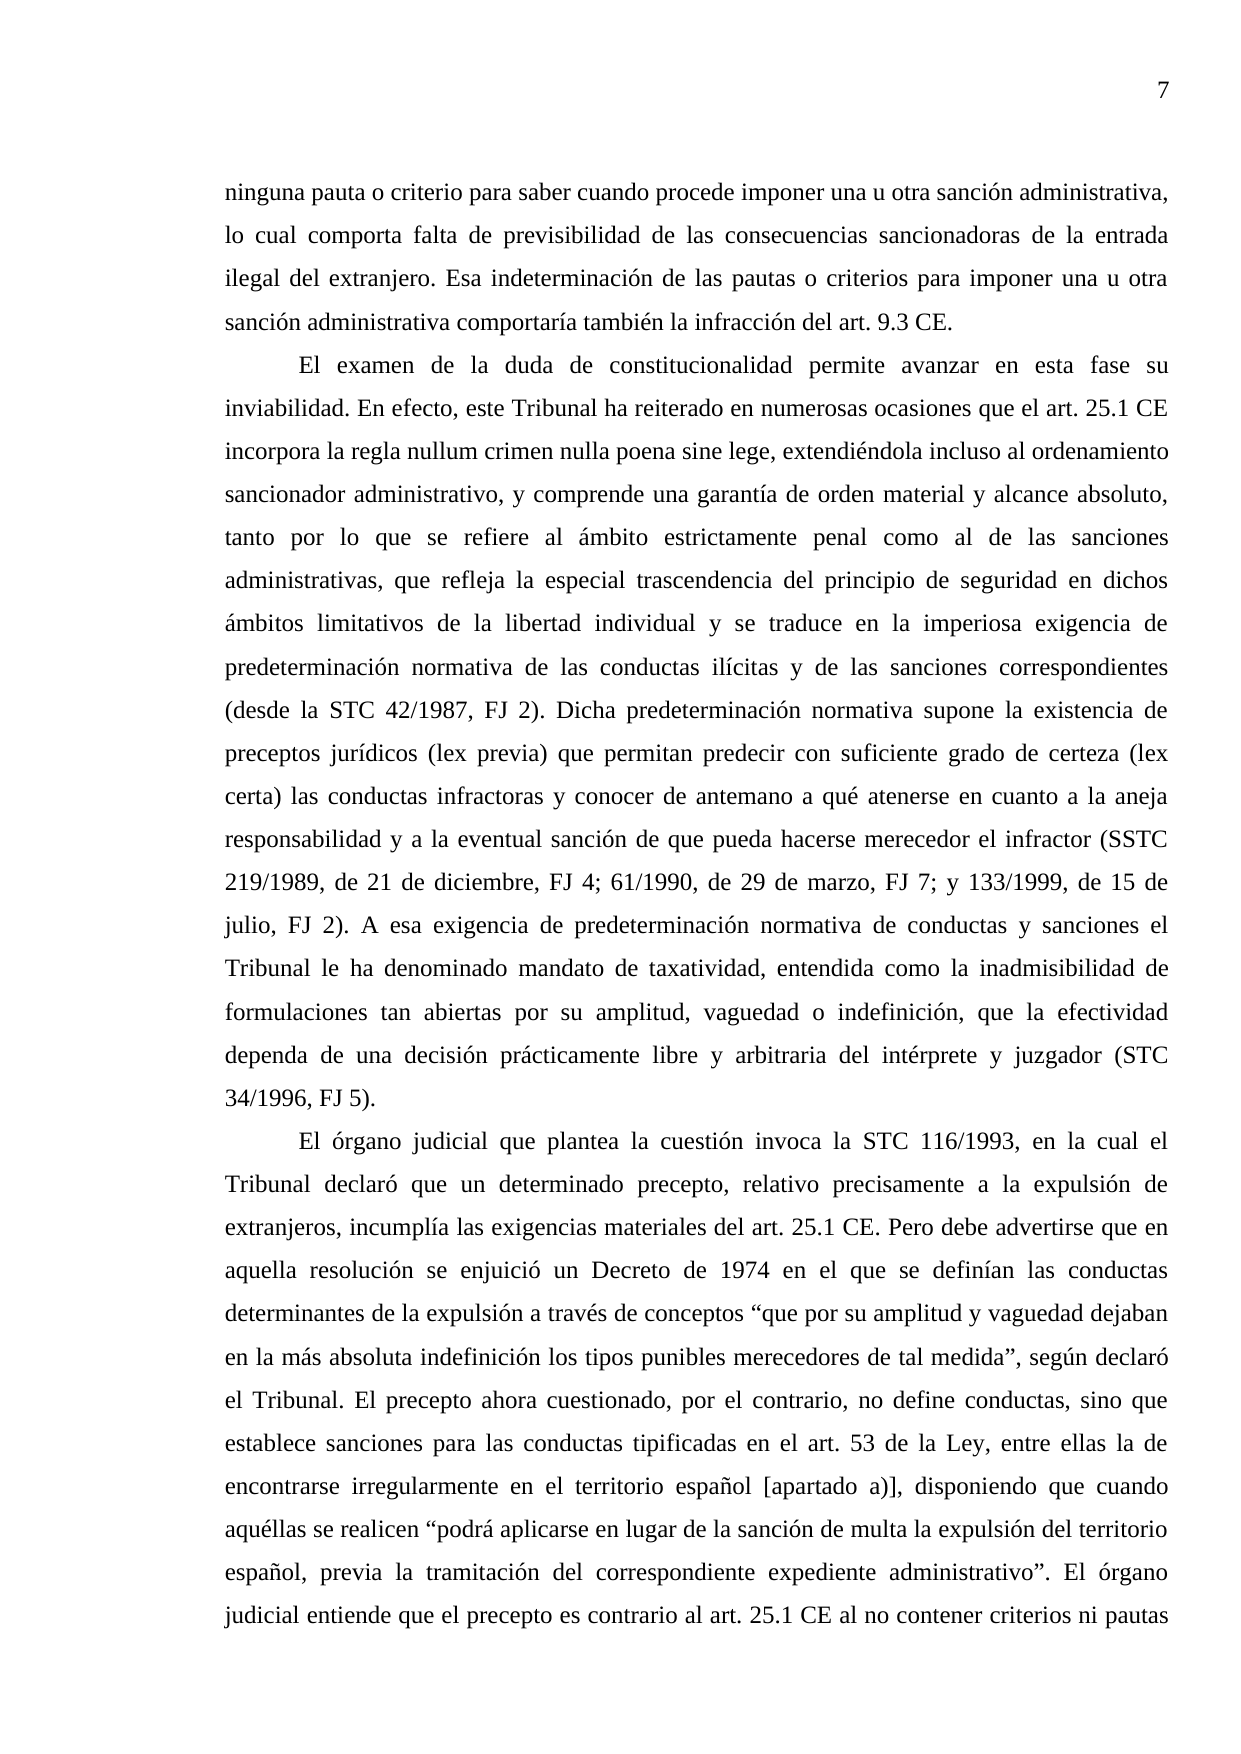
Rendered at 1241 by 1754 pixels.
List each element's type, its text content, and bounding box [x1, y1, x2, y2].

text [224, 1126, 1169, 1629]
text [224, 177, 1169, 335]
text El examen de la duda de constitucionalidad permite avanzar en esta fase su inviabilidad. En efecto, este Tribunal ha reiterado en numerosas ocasiones que el art. 25.1 CE incorpora la regla nullum crimen nulla poena sine lege, extendiéndola incluso al ordenamiento sancionador administrativo, y comprende una garantía de orden material y alcance absoluto, tanto por lo que se refiere al ámbito estrictamente penal como al de las sanciones administrativas, que refleja la especial trascendencia del principio de seguridad en dichos ámbitos limitativos de la libertad individual y se traduce en la imperiosa exigencia de predeterminación normativa de las conductas ilícitas y de las sanciones correspondientes (desde la STC 42/1987, FJ 2). Dicha predeterminación normativa supone la existencia de preceptos jurídicos (lex previa) que permitan predecir con suficiente grado de certeza (lex certa) las conductas infractoras y conocer de antemano a qué atenerse en cuanto a la aneja responsabilidad y a la eventual sanción de que pueda hacerse merecedor el infractor (SSTC 219/1989, de 21 de diciembre, FJ 4; 61/1990, de 29 de marzo, FJ 7; y 133/1999, de 15 de julio, FJ 2). A esa exigencia de predeterminación normativa de conductas y sanciones el Tribunal le ha denominado mandato de taxatividad, entendida como la inadmisibilidad de formulaciones tan abiertas por su amplitud, vaguedad o indefinición, que la efectividad dependa de una decisión prácticamente libre y arbitraria del intérprete y juzgador (STC 34/1996, FJ 5). [224, 350, 1169, 1112]
